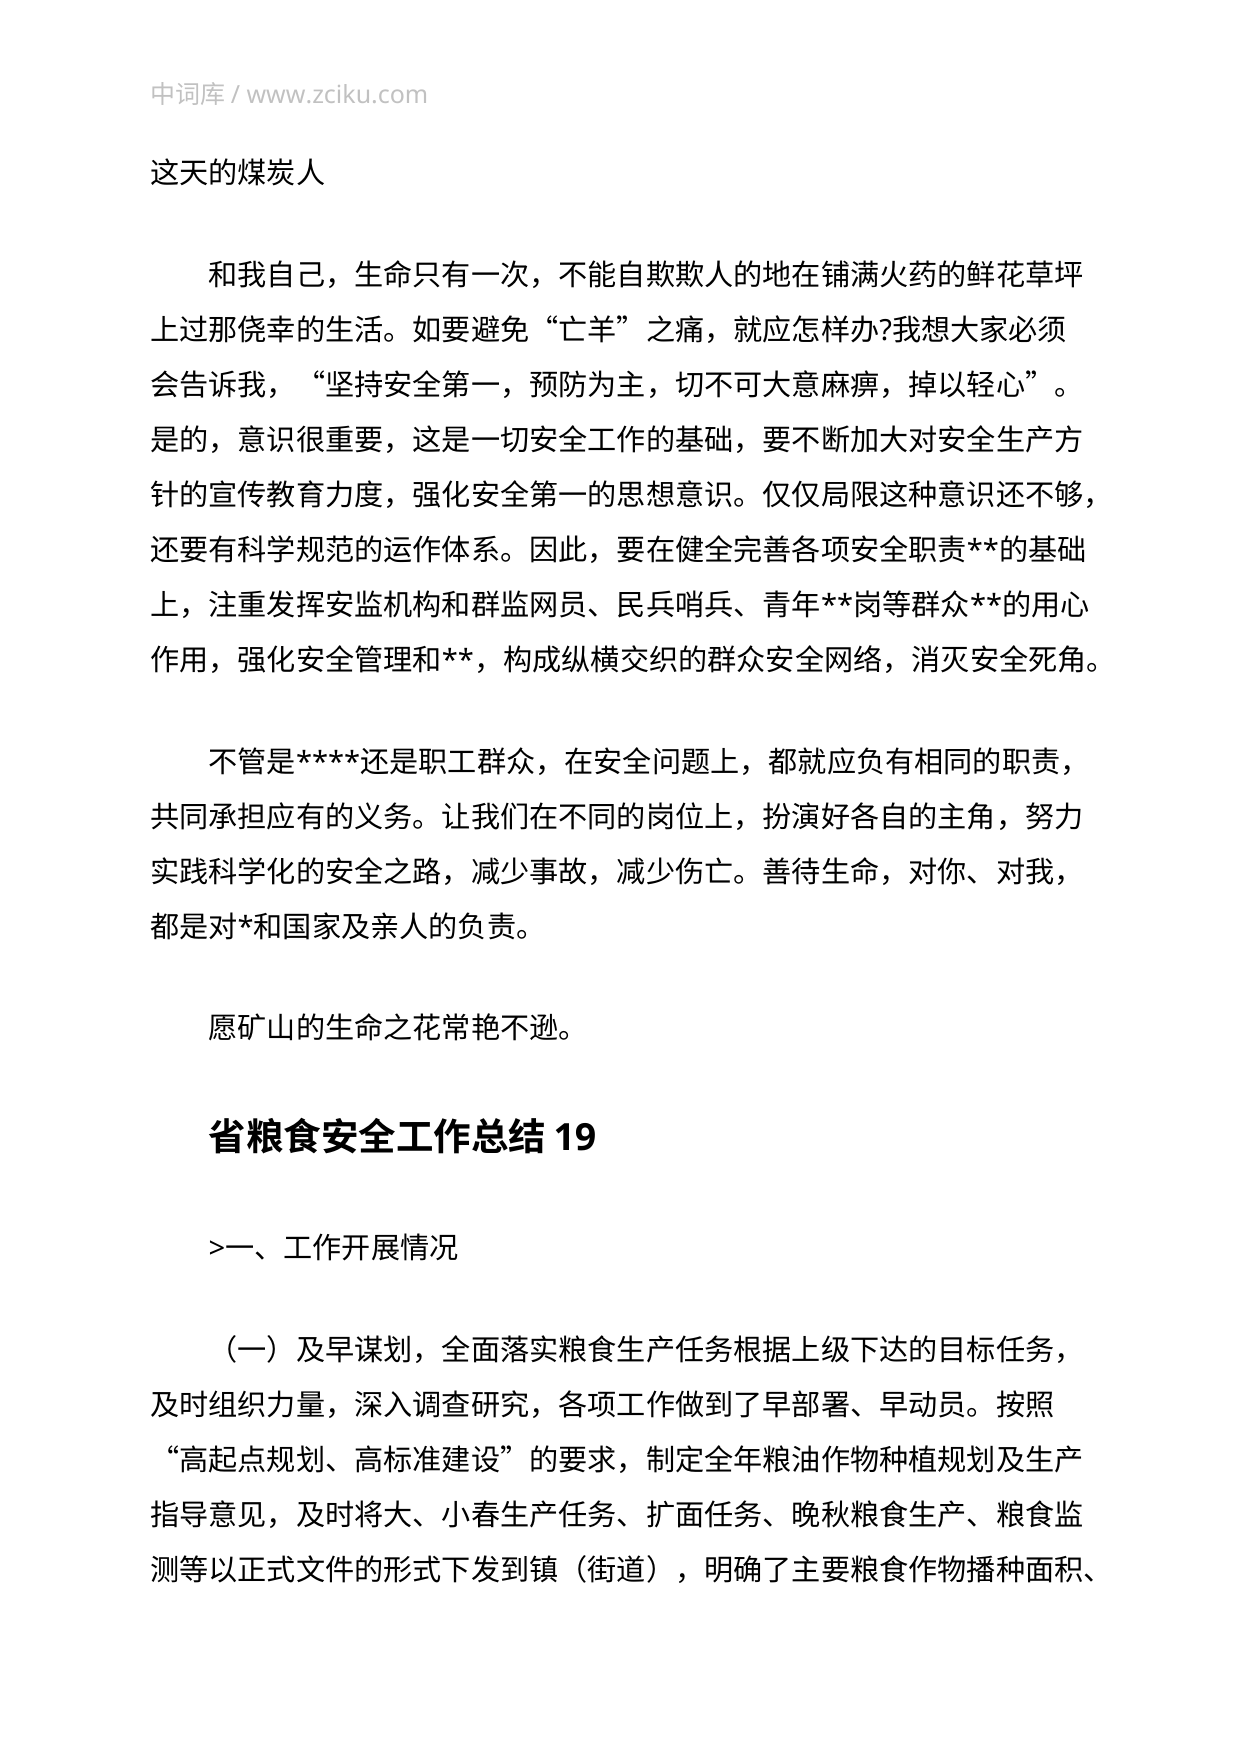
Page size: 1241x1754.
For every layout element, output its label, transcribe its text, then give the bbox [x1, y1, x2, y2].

text 愿矿山的生命之花常艳不逊。 [150, 1005, 1090, 1047]
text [150, 1326, 1090, 1588]
text 省粮食安全工作总结19 [150, 1107, 1090, 1161]
text >一、工作开展情况 [150, 1224, 1090, 1267]
text 和我自己，生命只有一次，不能自欺欺人的地在铺满火药的鲜花草坪上过那侥幸的生活。如要避免“亡羊”之痛，就应怎样办?我想大家必须会告诉我，“坚持安全第一，预防为主，切不可大意麻痹，掉以轻心”。是的，意识很重要，这是一切安全工作的基础，要不断加大对安全生产方针的宣传教育力度，强化安全第一的思想意识。仅仅局限这种意识还不够，还要有科学规范的运作体系。因此，要在健全完善各项安全职责**的基础上，注重发挥安监机构和群监网员、民兵哨兵、青年**岗等群众**的用心作用，强化安全管理和**，构成纵横交织的群众安全网络，消灭安全死角。 [150, 252, 1090, 679]
text 不管是****还是职工群众，在安全问题上，都就应负有相同的职责，共同承担应有的义务。让我们在不同的岗位上，扮演好各自的主角，努力实践科学化的安全之路，减少事故，减少伤亡。善待生命，对你、对我，都是对*和国家及亲人的负责。 [150, 738, 1090, 946]
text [150, 150, 1090, 192]
